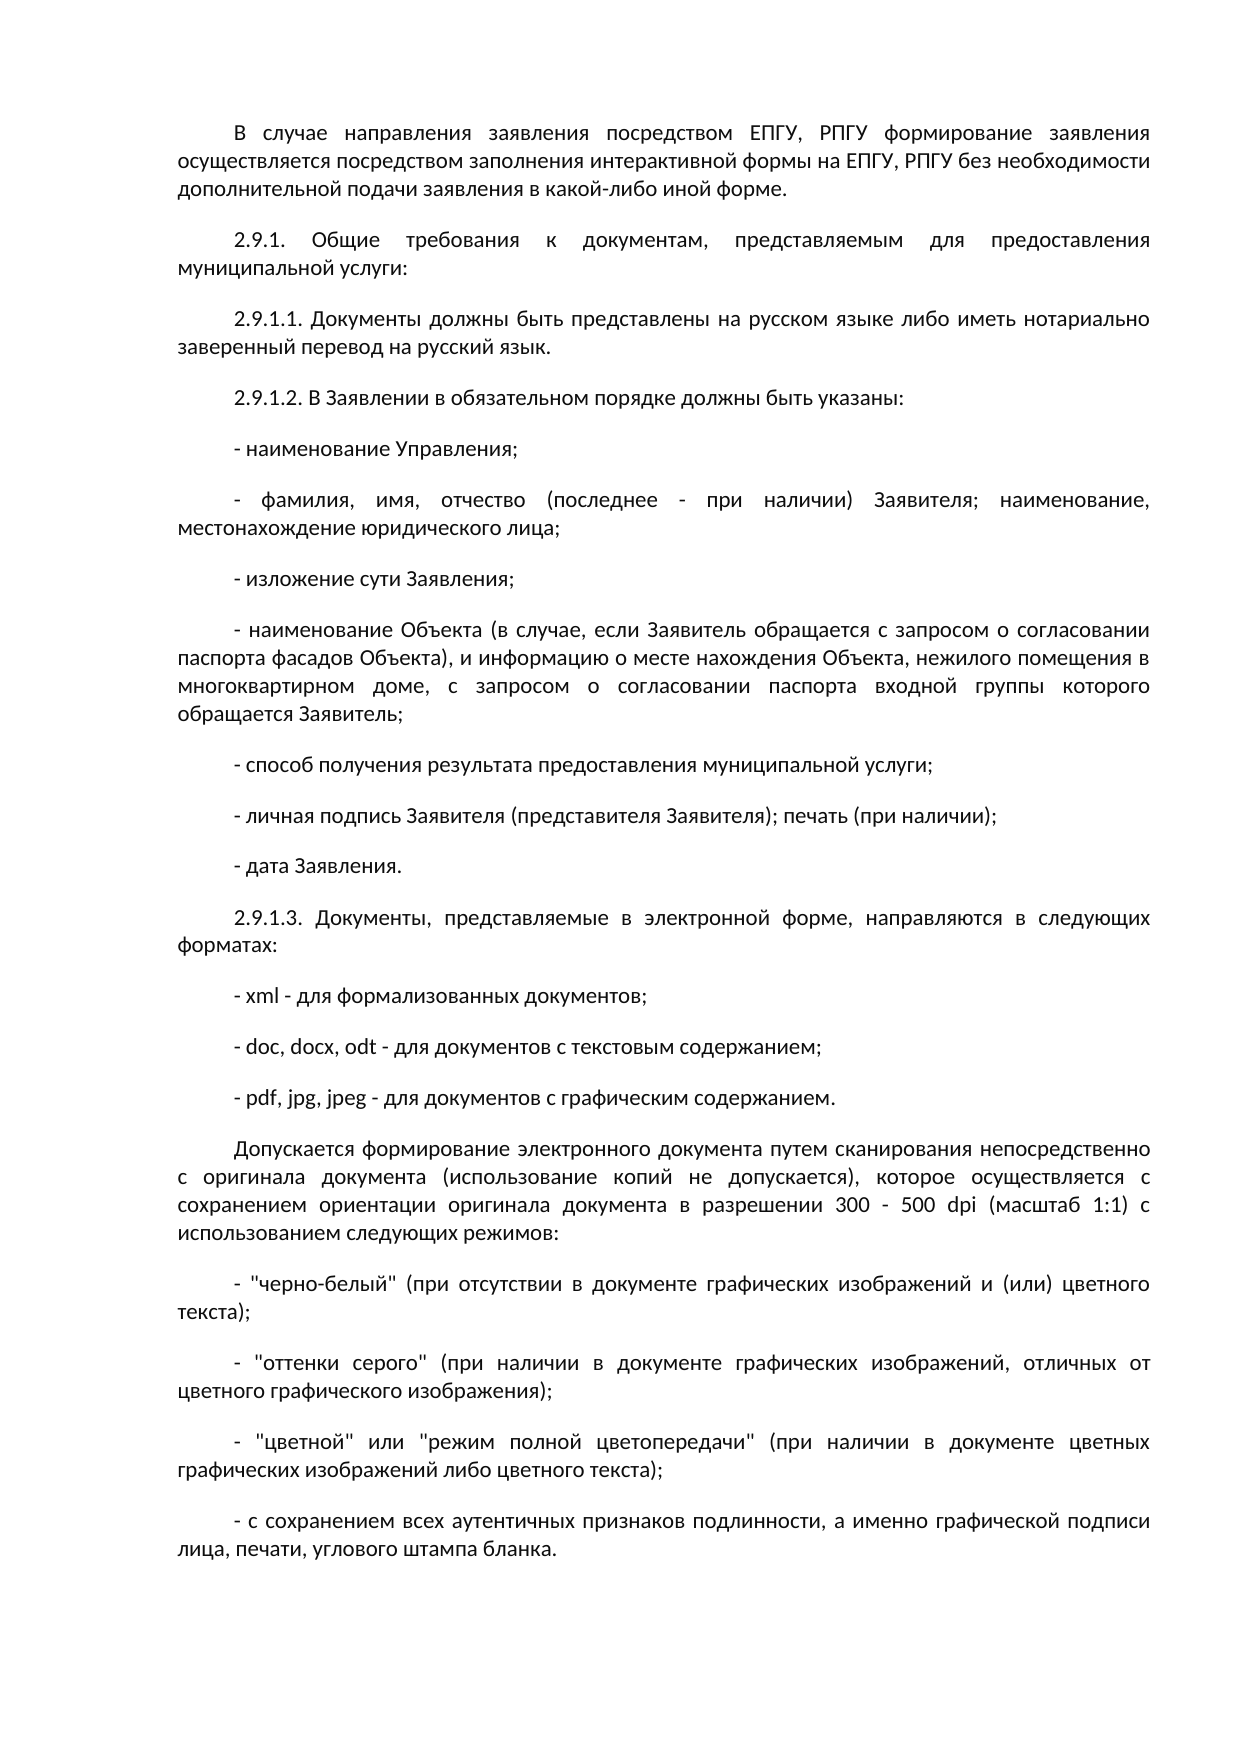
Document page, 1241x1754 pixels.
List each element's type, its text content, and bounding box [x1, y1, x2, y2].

text - pdf, jpg, jpeg - для документов с графическим содержанием. [177, 1083, 1152, 1111]
text - doc, docx, odt - для документов с текстовым содержанием; [177, 1032, 1152, 1061]
text - наименование Объекта (в случае, если Заявитель обращается с запросом о согласовании паспорта фасадов Объекта), и информацию о месте нахождения Объекта, нежилого помещения в многоквартирном доме, с запросом о согласовании паспорта входной группы которого обращается Заявитель; [177, 615, 1152, 727]
text В случае направления заявления посредством ЕПГУ, РПГУ формирование заявления осуществляется посредством заполнения интерактивной формы на ЕПГУ, РПГУ без необходимости дополнительной подачи заявления в какой-либо иной форме. [177, 118, 1152, 202]
text - с сохранением всех аутентичных признаков подлинности, а именно графической подписи лица, печати, углового штампа бланка. [177, 1506, 1152, 1562]
text - "цветной" или "режим полной цветопередачи" (при наличии в документе цветных графических изображений либо цветного текста); [177, 1427, 1152, 1483]
text - способ получения результата предоставления муниципальной услуги; [177, 750, 1152, 778]
text - наименование Управления; [177, 434, 1152, 462]
text 2.9.1.1. Документы должны быть представлены на русском языке либо иметь нотариально заверенный перевод на русский язык. [177, 304, 1152, 360]
text - "оттенки серого" (при наличии в документе графических изображений, отличных от цветного графического изображения); [177, 1348, 1152, 1404]
text - xml - для формализованных документов; [177, 982, 1152, 1009]
text 2.9.1.3. Документы, представляемые в электронной форме, направляются в следующих форматах: [177, 903, 1152, 959]
text - "черно-белый" (при отсутствии в документе графических изображений и (или) цветного текста); [177, 1269, 1152, 1325]
text - фамилия, имя, отчество (последнее - при наличии) Заявителя; наименование, местонахождение юридического лица; [177, 485, 1152, 541]
text - изложение сути Заявления; [177, 564, 1152, 592]
text Допускается формирование электронного документа путем сканирования непосредственно с оригинала документа (использование копий не допускается), которое осуществляется с сохранением ориентации оригинала документа в разрешении 300 - 500 dpi (масштаб 1:1) с использованием следующих режимов: [177, 1134, 1152, 1246]
text 2.9.1. Общие требования к документам, представляемым для предоставления муниципальной услуги: [177, 225, 1152, 281]
text - дата Заявления. [177, 852, 1152, 880]
text - личная подпись Заявителя (представителя Заявителя); печать (при наличии); [177, 801, 1152, 829]
text 2.9.1.2. В Заявлении в обязательном порядке должны быть указаны: [177, 383, 1152, 411]
